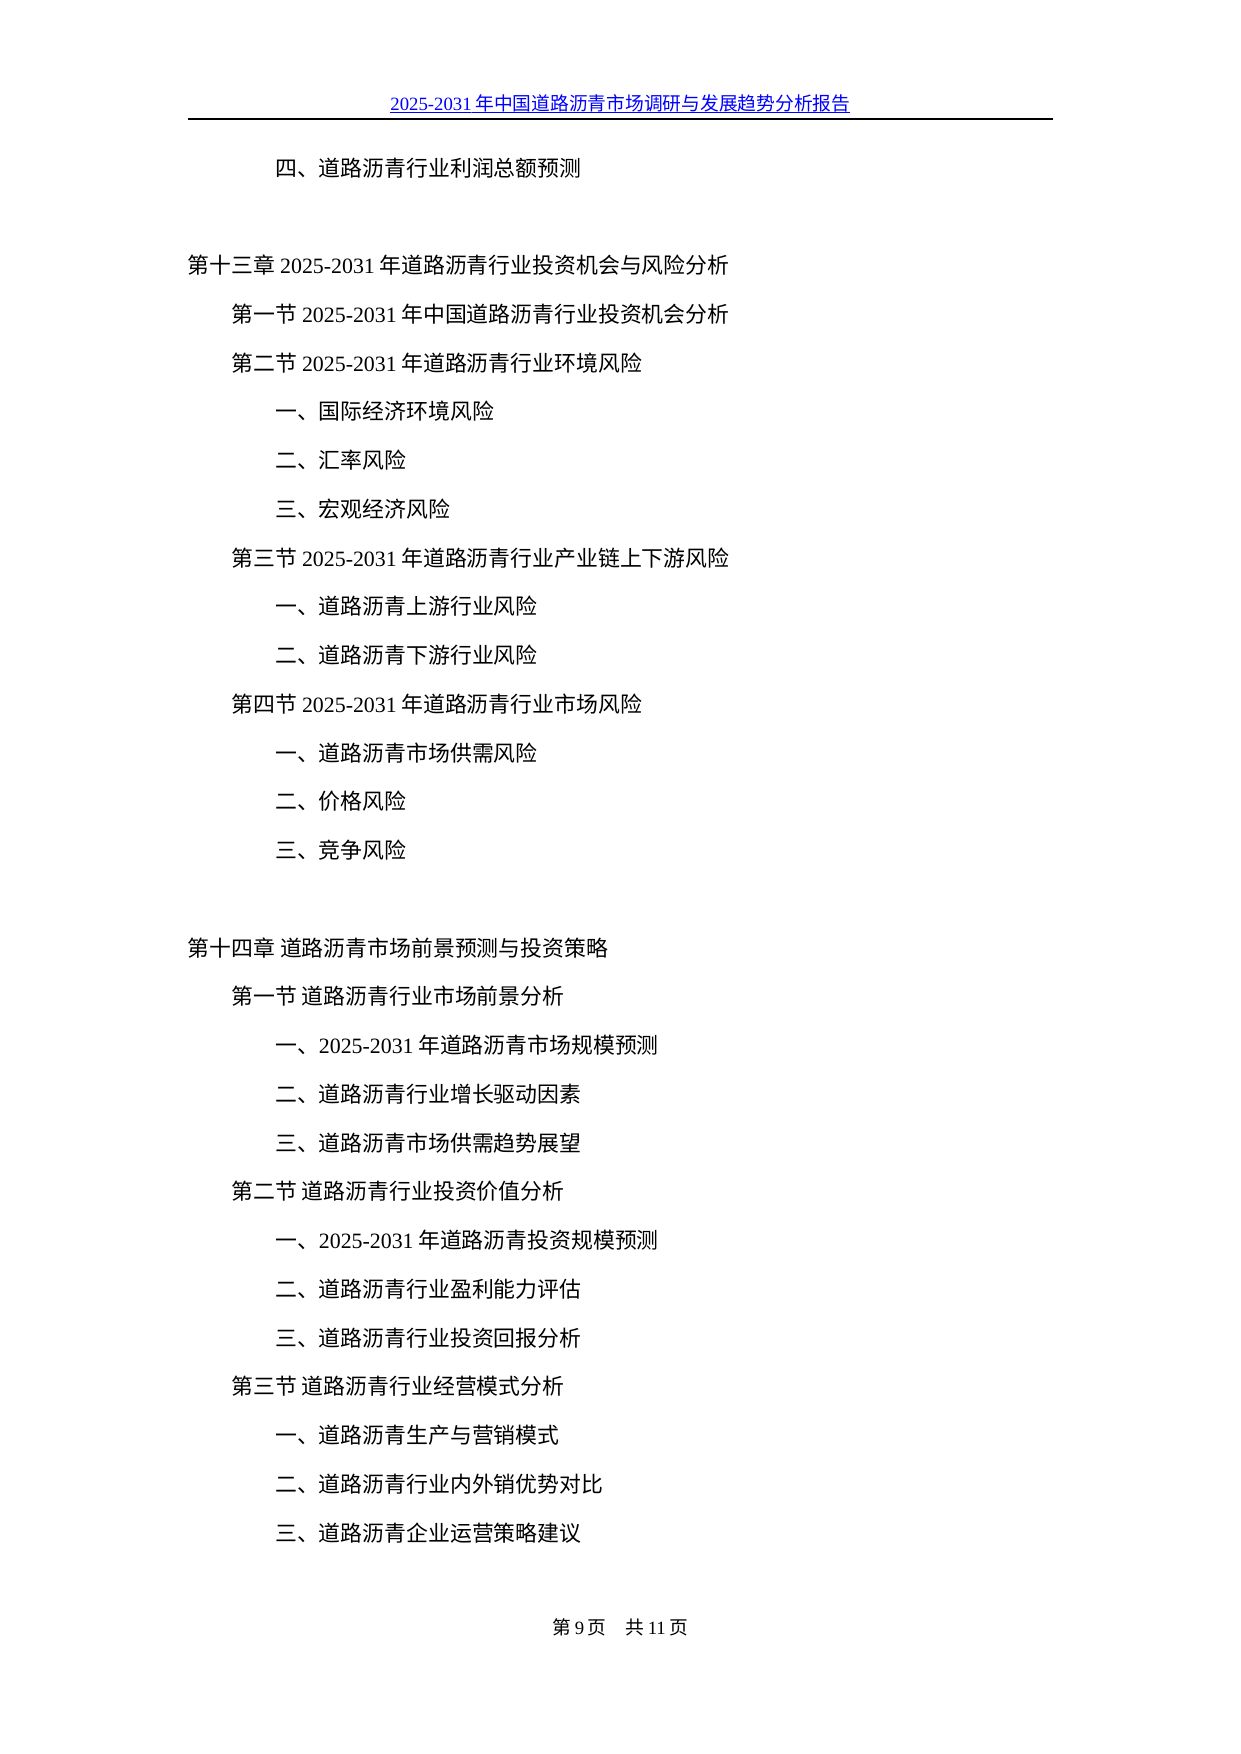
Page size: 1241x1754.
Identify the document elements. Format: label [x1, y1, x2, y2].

text [187, 150, 1053, 1548]
